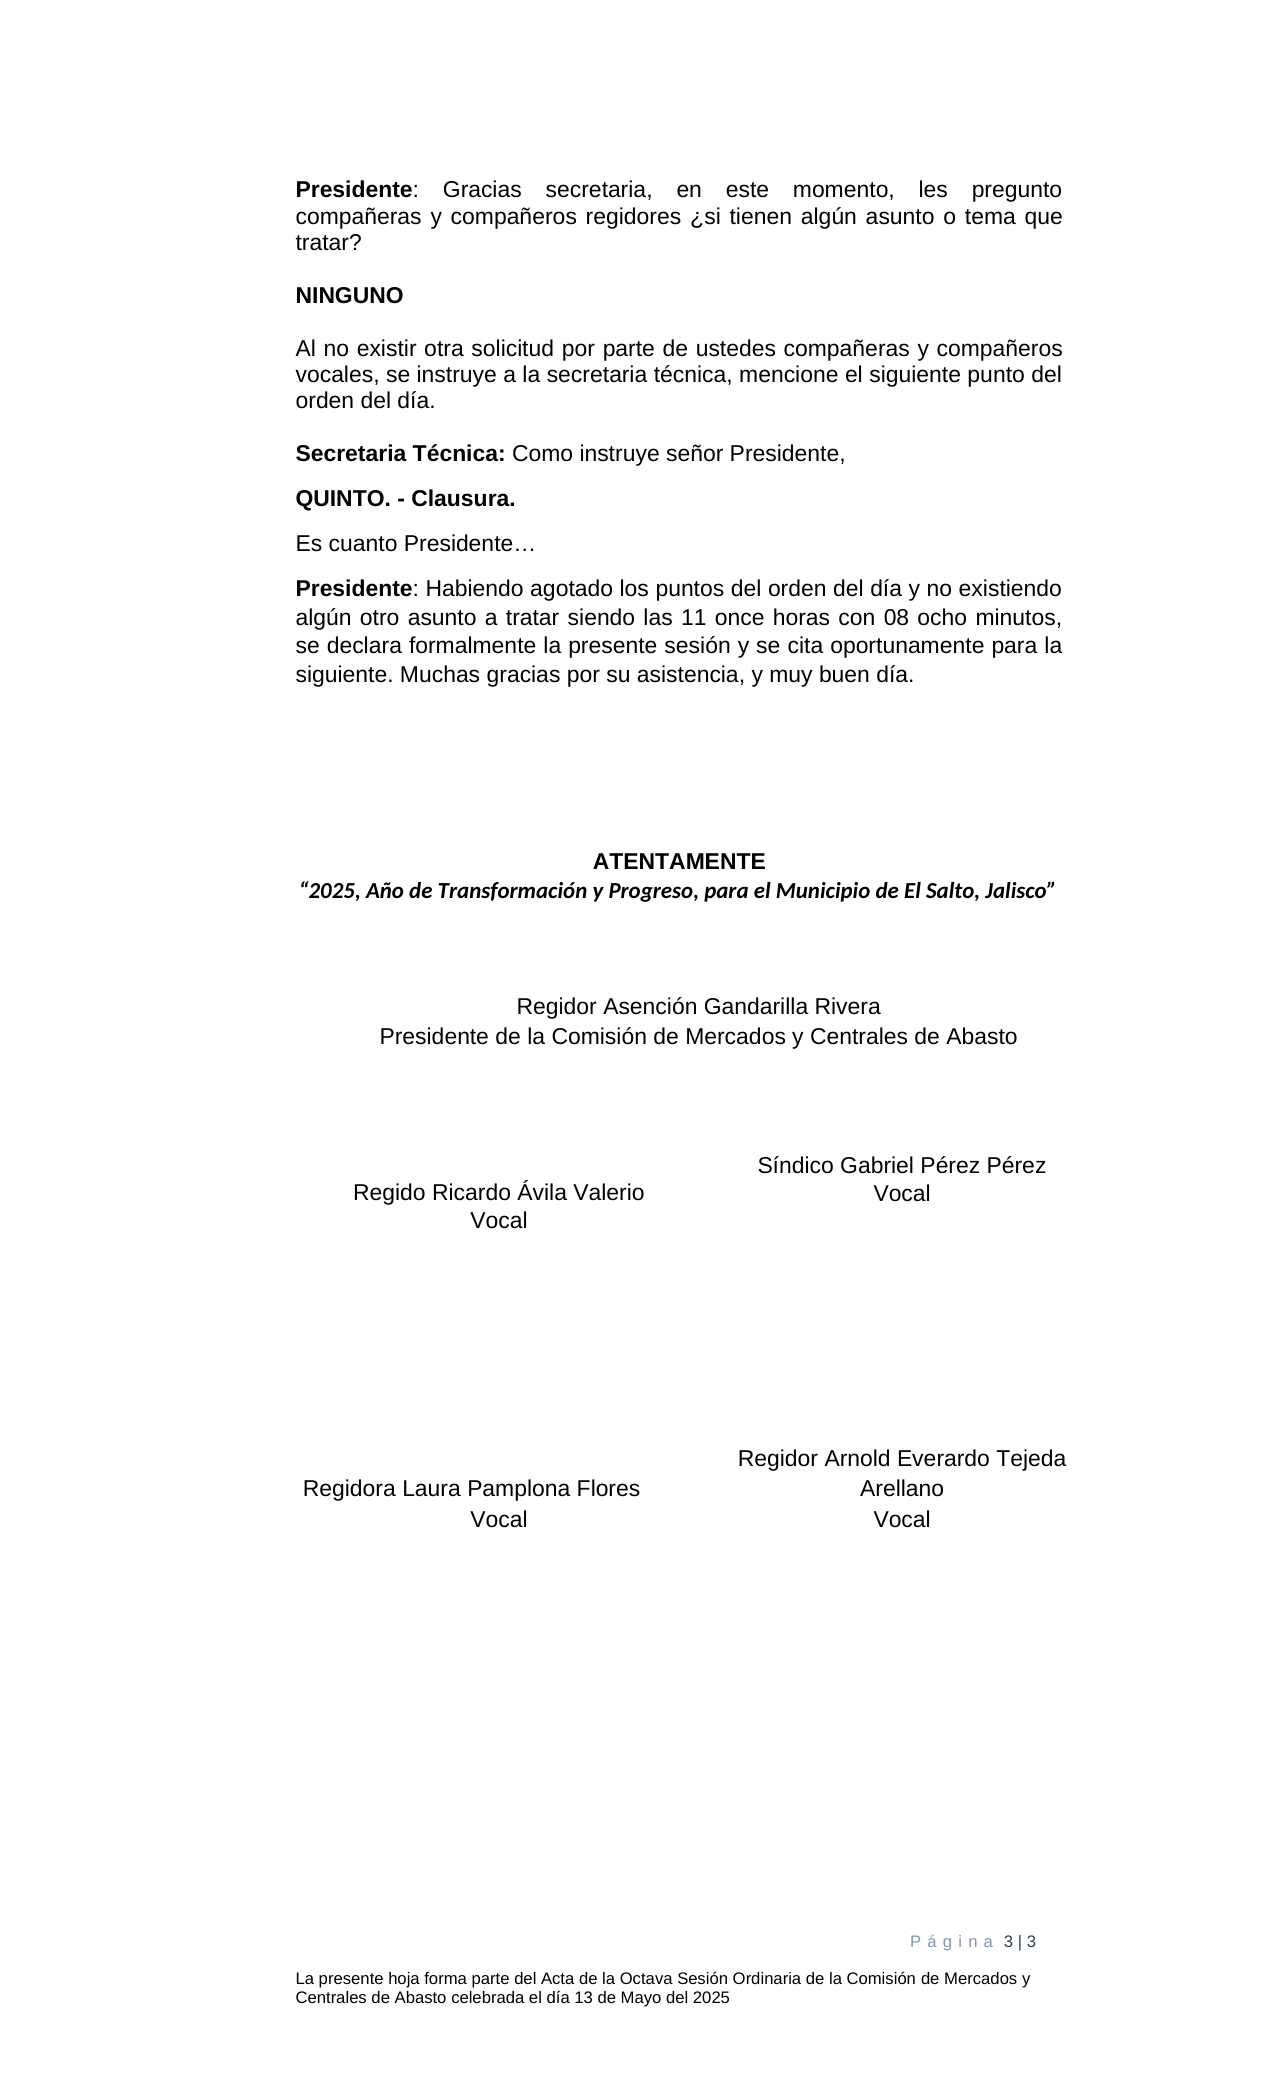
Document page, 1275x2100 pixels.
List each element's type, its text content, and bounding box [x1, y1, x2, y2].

text Secretaria Técnica: Como instruye señor Presidente, [295, 440, 1063, 466]
table_cell Síndico Gabriel Pérez Pérez Vocal [702, 1069, 1102, 1264]
text Presidente: Gracias secretaria, en este momento, les pregunto compañeras y compañeros regidores ¿si tienen algún asunto o tema que tratar? [295, 176, 1063, 255]
table_cell Regidor Arnold Everardo Tejeda Arellano Vocal [702, 1264, 1102, 1536]
text ATENTAMENTE [295, 848, 1063, 874]
table_header Regidor Asención Gandarilla Rivera Presidente de la Comisión de Mercados y Centrales de Abasto [295, 933, 1102, 1068]
table_cell Regidora Laura Pamplona Flores Vocal [295, 1264, 702, 1536]
text Es cuanto Presidente… [295, 530, 1063, 556]
text NINGUNO [295, 282, 1063, 308]
text Al no existir otra solicitud por parte de ustedes compañeras y compañeros vocales, se instruye a la secretaria técnica, mencione el siguiente punto del orden del día. [295, 334, 1063, 413]
table_cell Regido Ricardo Ávila Valerio Vocal [295, 1069, 702, 1264]
text Presidente: Habiendo agotado los puntos del orden del día y no existiendo algún otro asunto a tratar siendo las 11 once horas con 08 ocho minutos, se declara formalmente la presente sesión y se cita oportunamente para la siguiente. Muchas gracias por su asistencia, y muy buen día. [295, 575, 1063, 687]
text QUINTO. - Clausura. [295, 485, 1063, 511]
text “2025, Año de Transformación y Progreso, para el Municipio de El Salto, Jalisco” [295, 876, 1063, 904]
